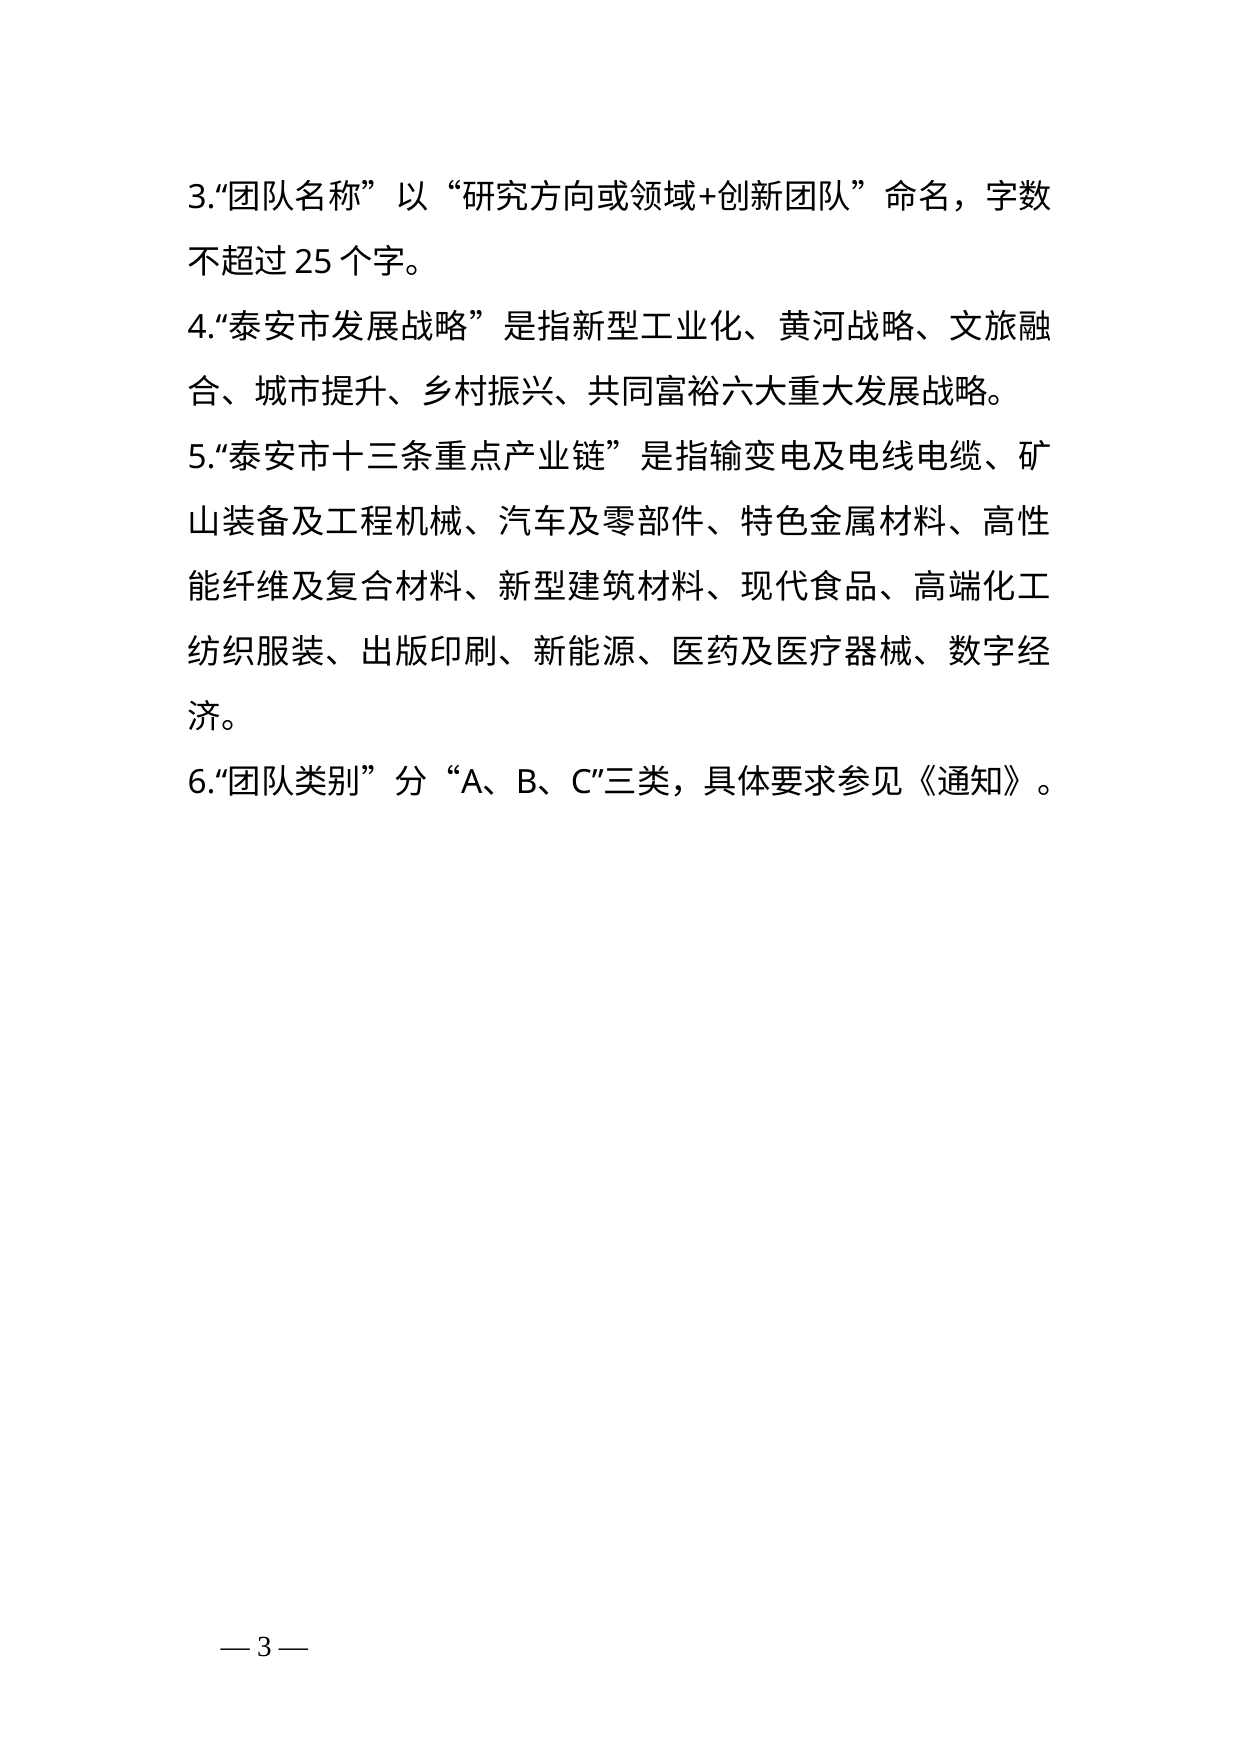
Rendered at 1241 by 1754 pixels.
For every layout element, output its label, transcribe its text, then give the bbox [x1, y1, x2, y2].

text 3.“团队名称”以“研究方向或领域+创新团队”命名，字数不超过25个字。 [187, 162, 1053, 292]
text 6.“团队类别”分“A、B、C”三类，具体要求参见《通知》。 [187, 747, 1053, 812]
text 4.“泰安市发展战略”是指新型工业化、黄河战略、文旅融合、城市提升、乡村振兴、共同富裕六大重大发展战略。 [187, 292, 1053, 422]
text 5.“泰安市十三条重点产业链”是指输变电及电线电缆、矿山装备及工程机械、汽车及零部件、特色金属材料、高性能纤维及复合材料、新型建筑材料、现代食品、高端化工、纺织服装、出版印刷、新能源、医药及医疗器械、数字经济。 [187, 422, 1053, 747]
